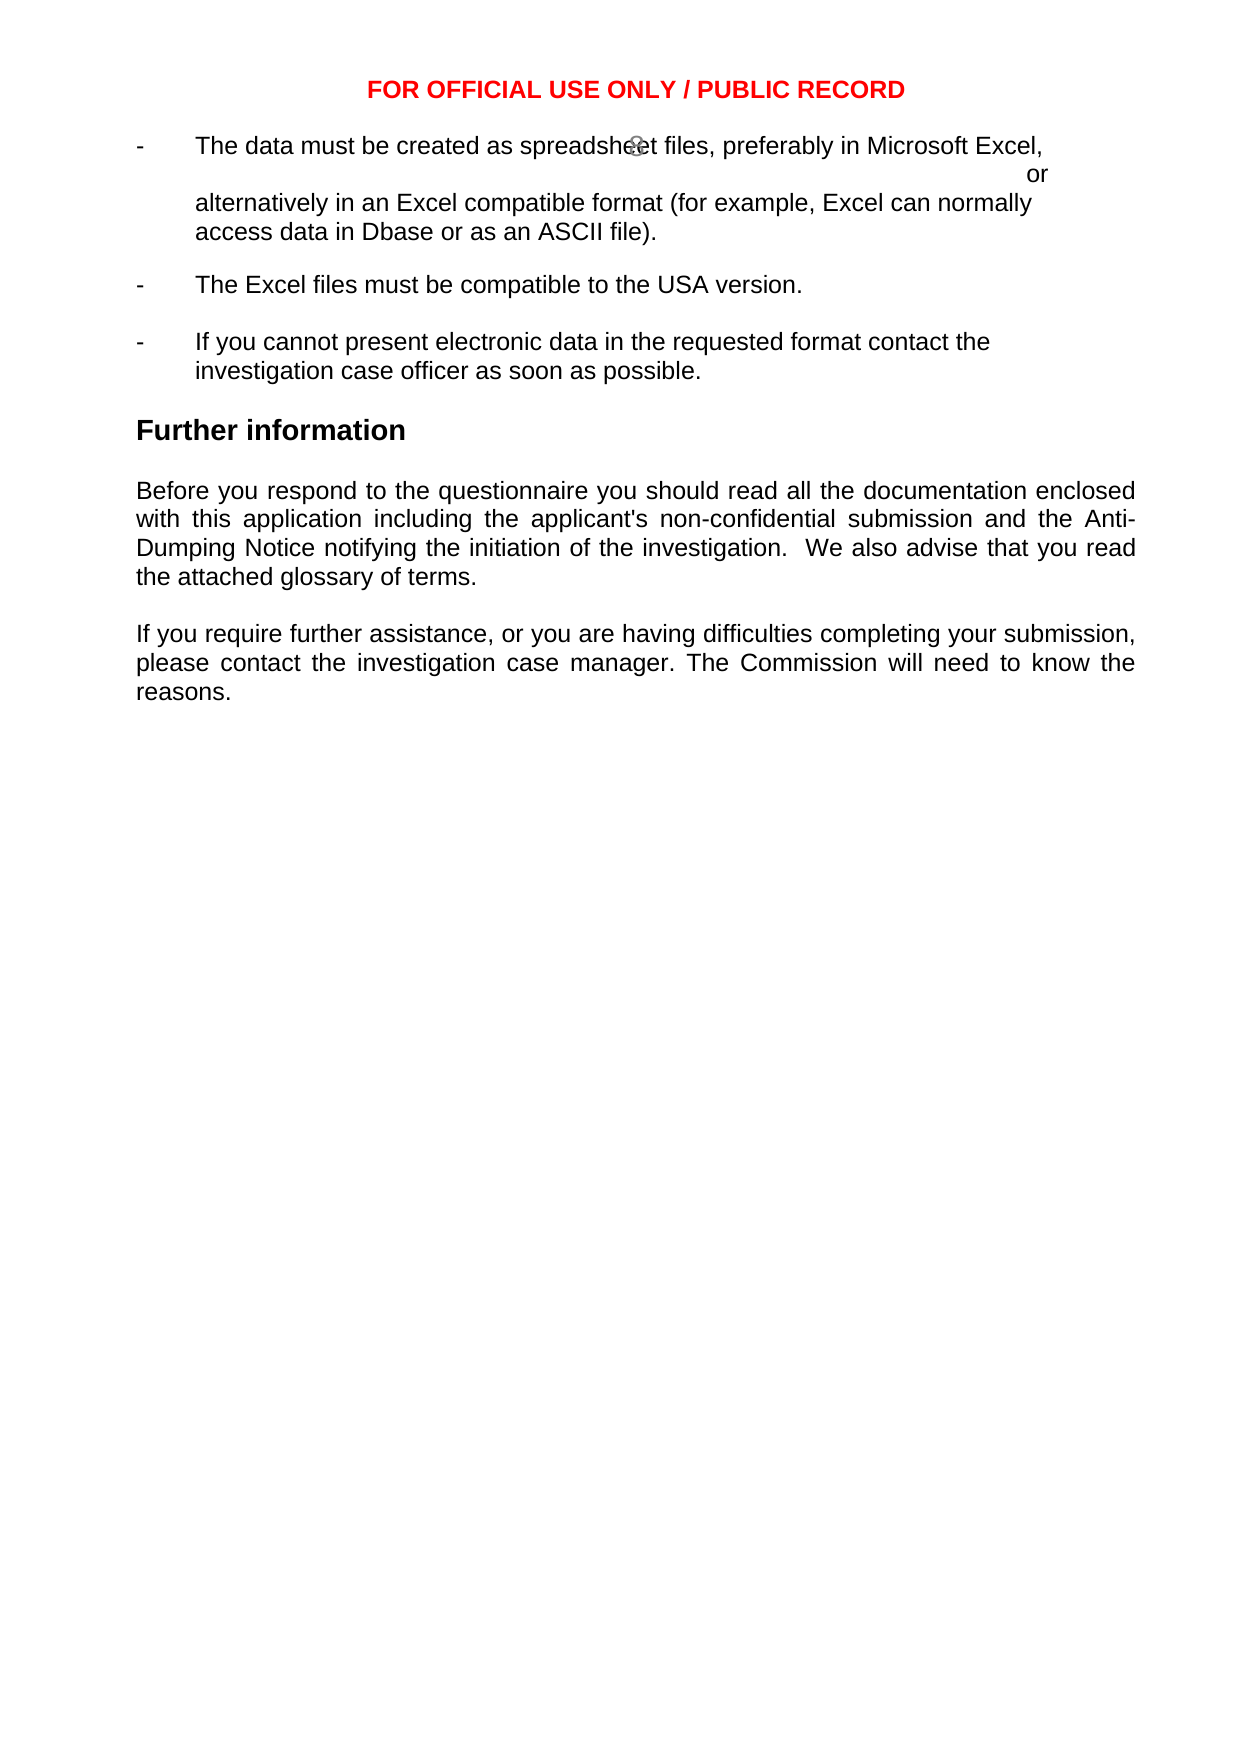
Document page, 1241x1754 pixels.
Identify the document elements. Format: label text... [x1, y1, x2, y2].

text If you require further assistance, or you are having difficulties completing your submission, please contact the investigation case manager. The Commission will need to know the reasons. [136, 619, 1138, 706]
text Before you respond to the questionnaire you should read all the documentation enclosed with this application including the applicant's non-confidential submission and the Anti-Dumping Notice notifying the initiation of the investigation. We also advise that you read the attached glossary of terms. [136, 476, 1138, 591]
list If you cannot present electronic data in the requested format contact the investigation case officer as soon as possible. [136, 327, 1063, 384]
list The data must be created as spreadsheet files, preferably in Microsoft Excel, or alternatively in an Excel compatible format (for example, Excel can normally access data in Dbase or as an ASCII file). [136, 131, 1063, 246]
list The Excel files must be compatible to the USA version. [136, 269, 1063, 298]
subtitle Further information [136, 413, 1063, 447]
